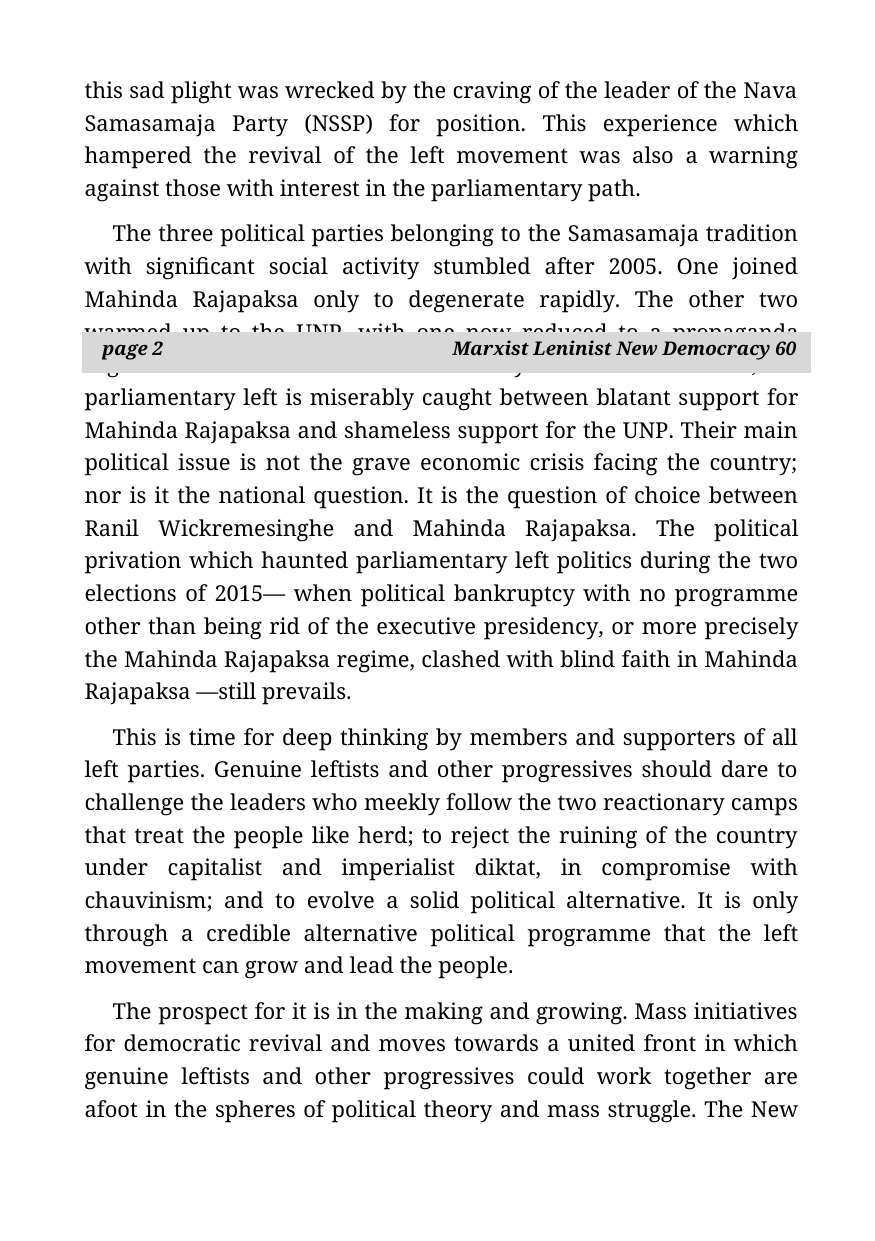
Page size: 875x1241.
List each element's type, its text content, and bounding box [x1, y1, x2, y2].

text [84, 170, 799, 203]
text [84, 996, 799, 1028]
